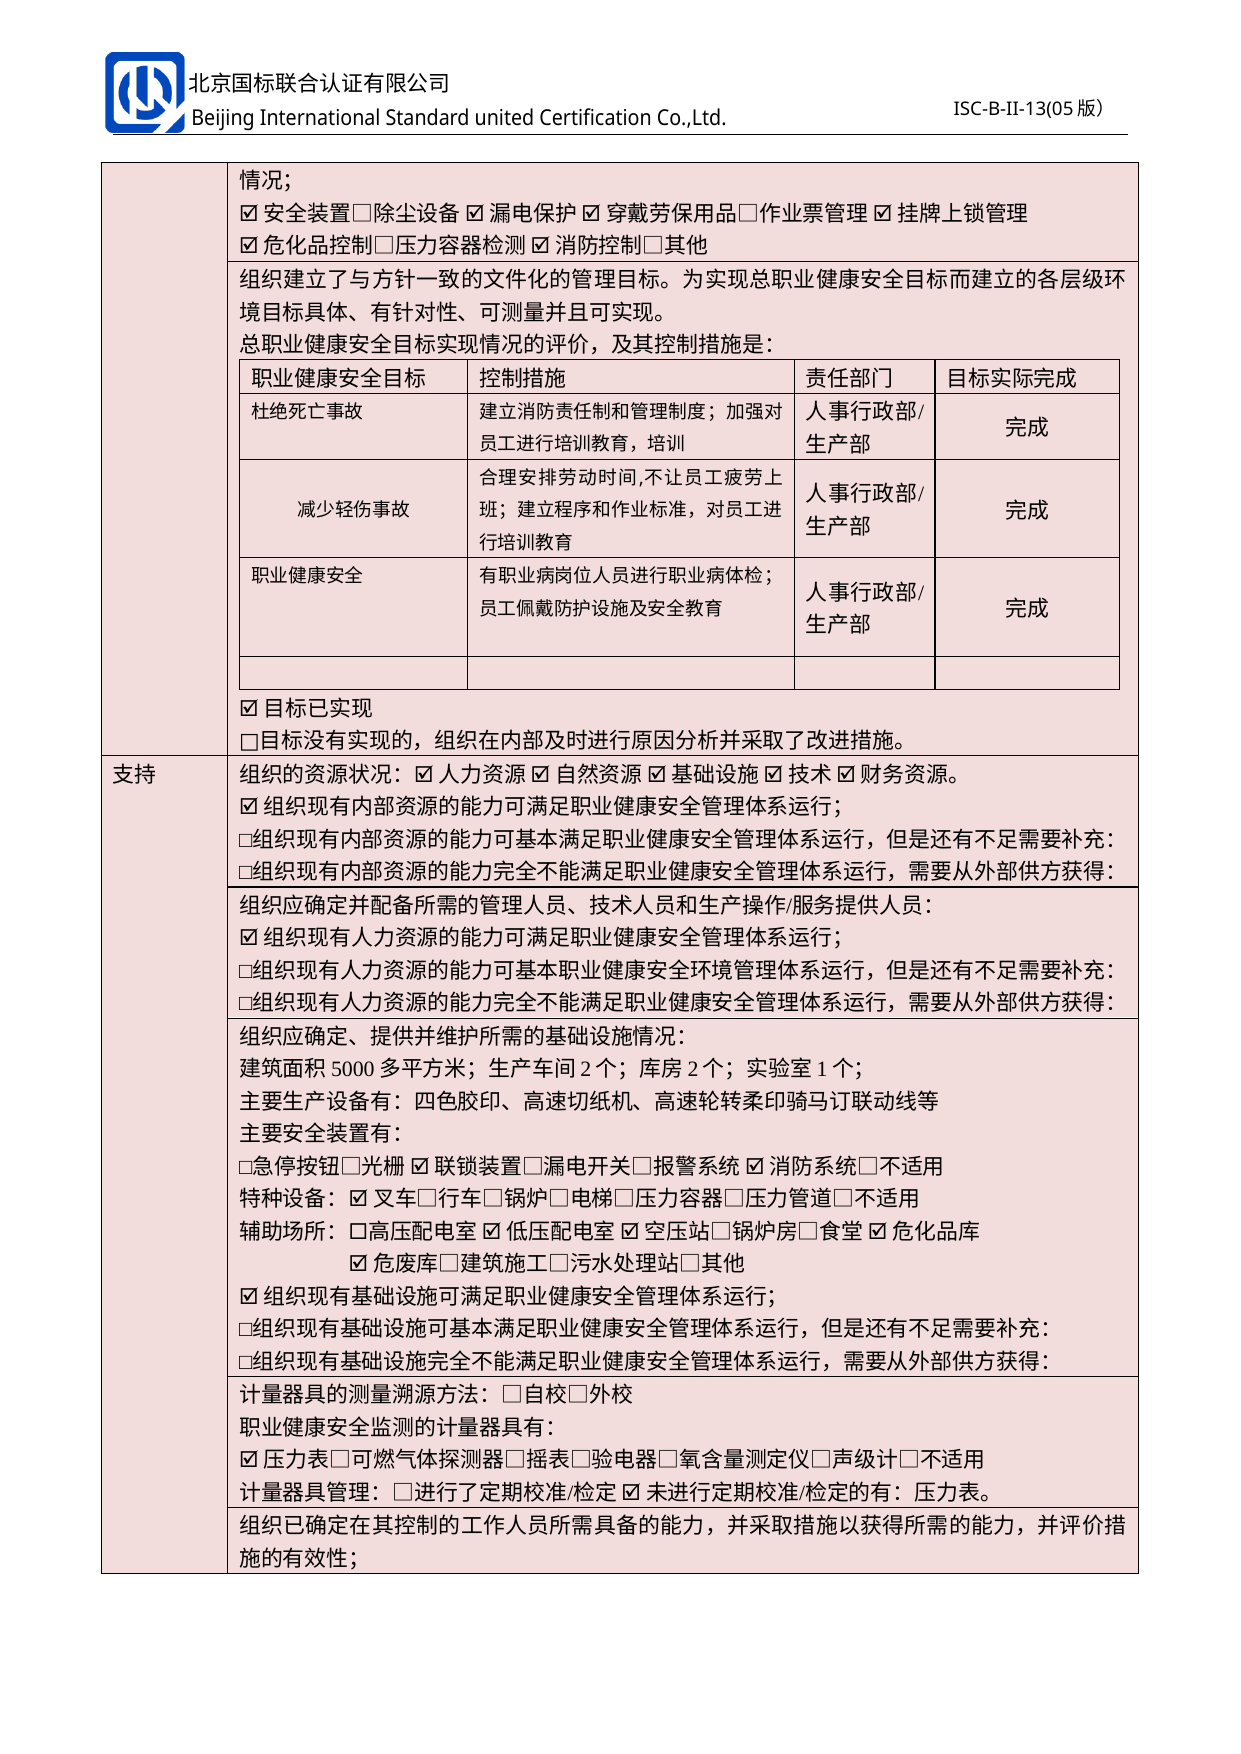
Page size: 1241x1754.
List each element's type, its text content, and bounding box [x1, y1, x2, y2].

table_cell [228, 163, 1138, 261]
table_cell 组织应确定并配备所需的管理人员、技术人员和生产操作/服务提供人员： 组织现有人力资源的能力可满足职业健康安全管理体系运行； □组织现有人力资源的能力可基本职业健康安全环境管理体系运行，但是还有不足需要补充： □组织现有人力资源的能力完全不能满足职业健康安全管理体系运行，需要从外部供方获得： [228, 888, 1138, 1017]
table_cell 组织的资源状况：人力资源自然资源基础设施技术财务资源。 组织现有内部资源的能力可满足职业健康安全管理体系运行； □组织现有内部资源的能力可基本满足职业健康安全管理体系运行，但是还有不足需要补充： □组织现有内部资源的能力完全不能满足职业健康安全管理体系运行，需要从外部供方获得： [228, 756, 1138, 886]
table_cell 支持 [102, 756, 227, 1573]
table_cell 组织应确定、提供并维护所需的基础设施情况： 建筑面积5000多平方米；生产车间2个；库房2个；实验室1个； 主要生产设备有：四色胶印、高速切纸机、高速轮转柔印骑马订联动线等 主要安全装置有： □急停按钮□光栅联锁装置□漏电开关□报警系统消防系统□不适用 特种设备：叉车□行车□锅炉□电梯□压力容器□压力管道□不适用 辅助场所：高压配电室低压配电室空压站□锅炉房□食堂危化品库 危废库□建筑施工□污水处理站□其他 组织现有基础设施可满足职业健康安全管理体系运行； □组织现有基础设施可基本满足职业健康安全管理体系运行，但是还有不足需要补充： □组织现有基础设施完全不能满足职业健康安全管理体系运行，需要从外部供方获得： [228, 1019, 1138, 1376]
table_cell 计量器具的测量溯源方法：□自校□外校 职业健康安全监测的计量器具有： 压力表□可燃气体探测器□摇表□验电器□氧含量测定仪□声级计□不适用 计量器具管理：□进行了定期校准/检定未进行定期校准/检定的有：压力表。 [228, 1377, 1138, 1507]
picture [105, 52, 185, 133]
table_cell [228, 1508, 1138, 1573]
table_cell 组织建立了与方针一致的文件化的管理目标。为实现总职业健康安全目标而建立的各层级环境目标具体、有针对性、可测量并且可实现。 总职业健康安全目标实现情况的评价，及其控制措施是： 目标已实现 □目标没有实现的，组织在内部及时进行原因分析并采取了改进措施。 [228, 262, 1138, 755]
